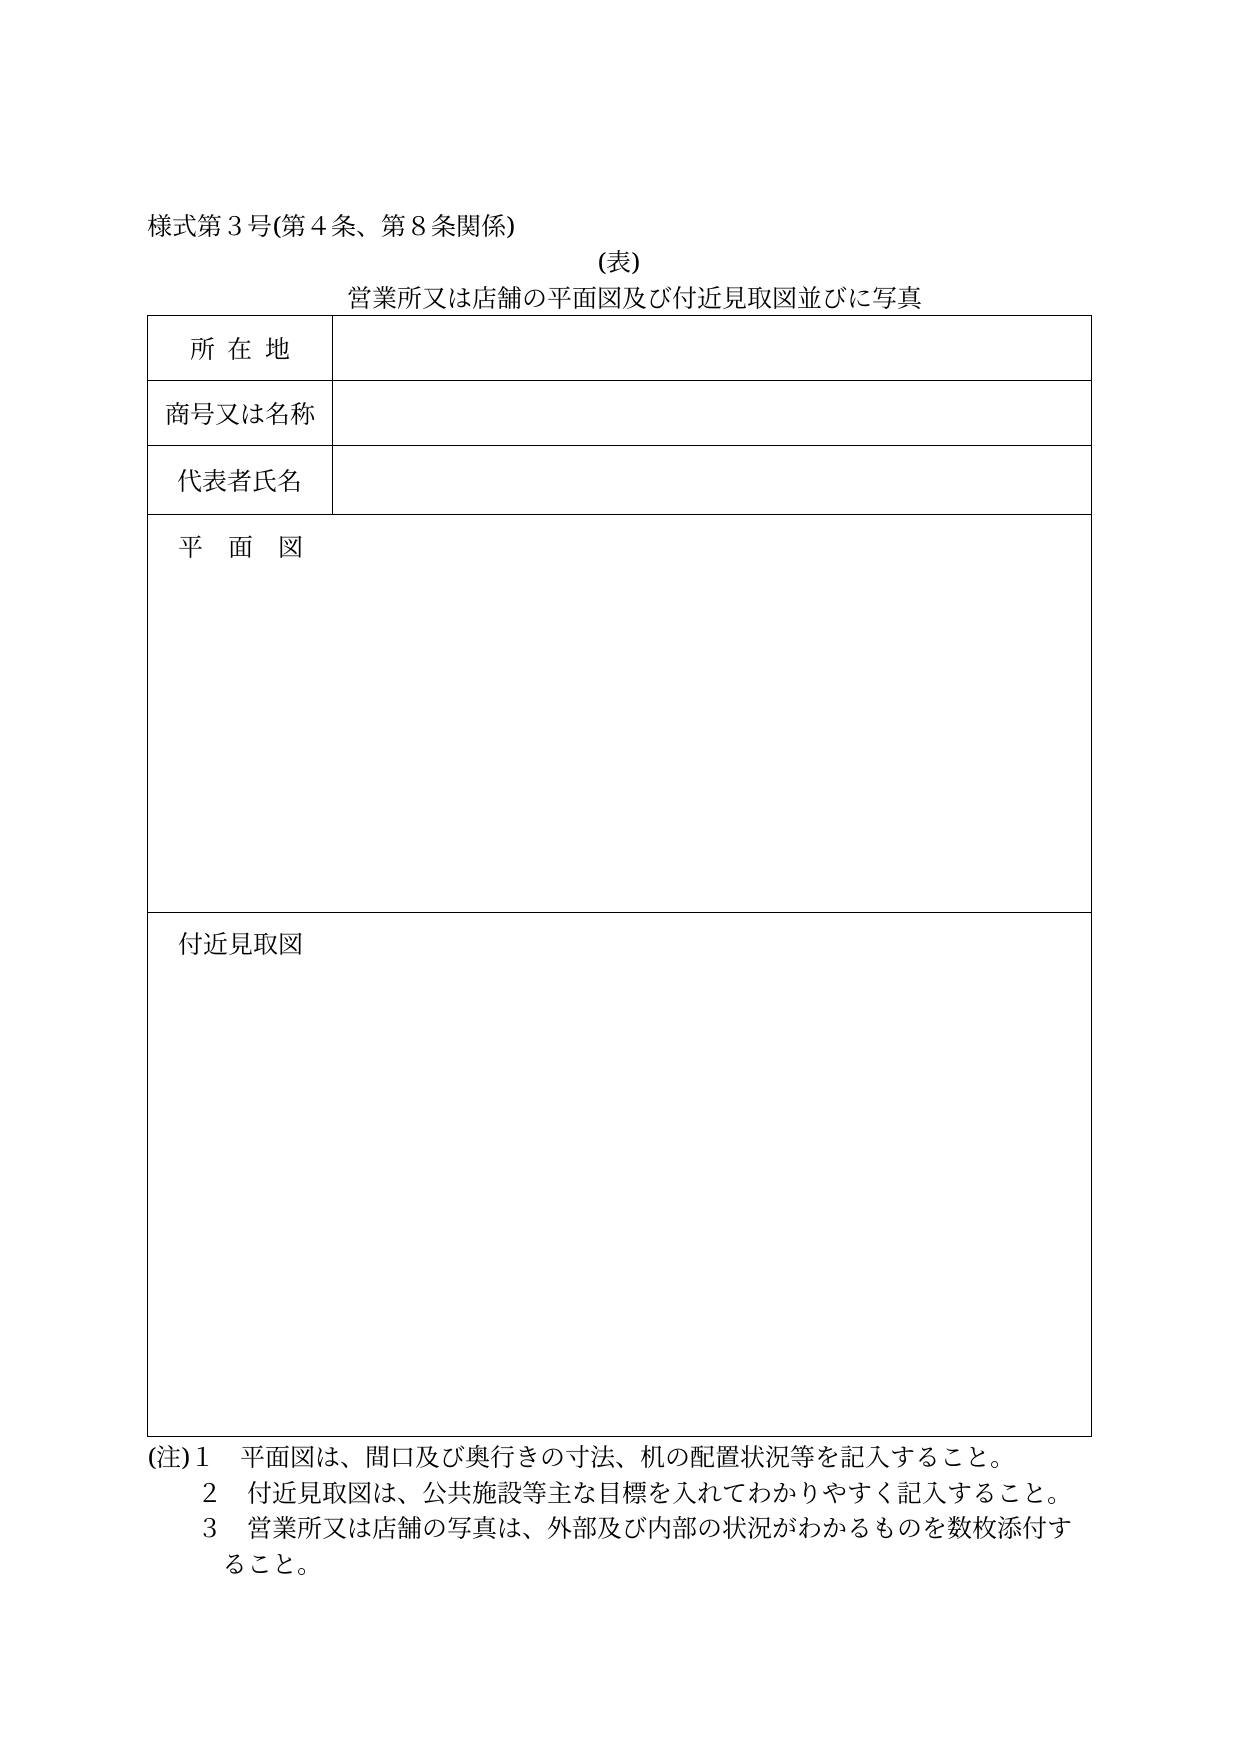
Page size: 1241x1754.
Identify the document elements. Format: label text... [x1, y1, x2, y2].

text ３ 営業所又は店舗の写真は、外部及び内部の状況がわかるものを数枚添付すること。 [148, 1509, 1092, 1581]
table_cell 商号又は名称 [148, 381, 332, 445]
table_header 所在地 [148, 316, 332, 380]
text (注)１ 平面図は、間口及び奥行きの寸法、机の配置状況等を記入すること。 [148, 1437, 1092, 1473]
text 様式第３号(第４条、第８条関係) [148, 207, 1092, 243]
table_cell 代表者氏名 [148, 446, 332, 514]
table_header [333, 316, 1091, 380]
text 営業所又は店舗の平面図及び付近見取図並びに写真 [148, 279, 1092, 315]
text (表) [148, 243, 1092, 279]
table_cell [333, 446, 1091, 514]
text ２ 付近見取図は、公共施設等主な目標を入れてわかりやすく記入すること。 [148, 1473, 1092, 1509]
table_cell 付近見取図 [148, 913, 1091, 1436]
table_cell 平 面 図 [148, 515, 1091, 912]
table_cell [333, 381, 1091, 445]
